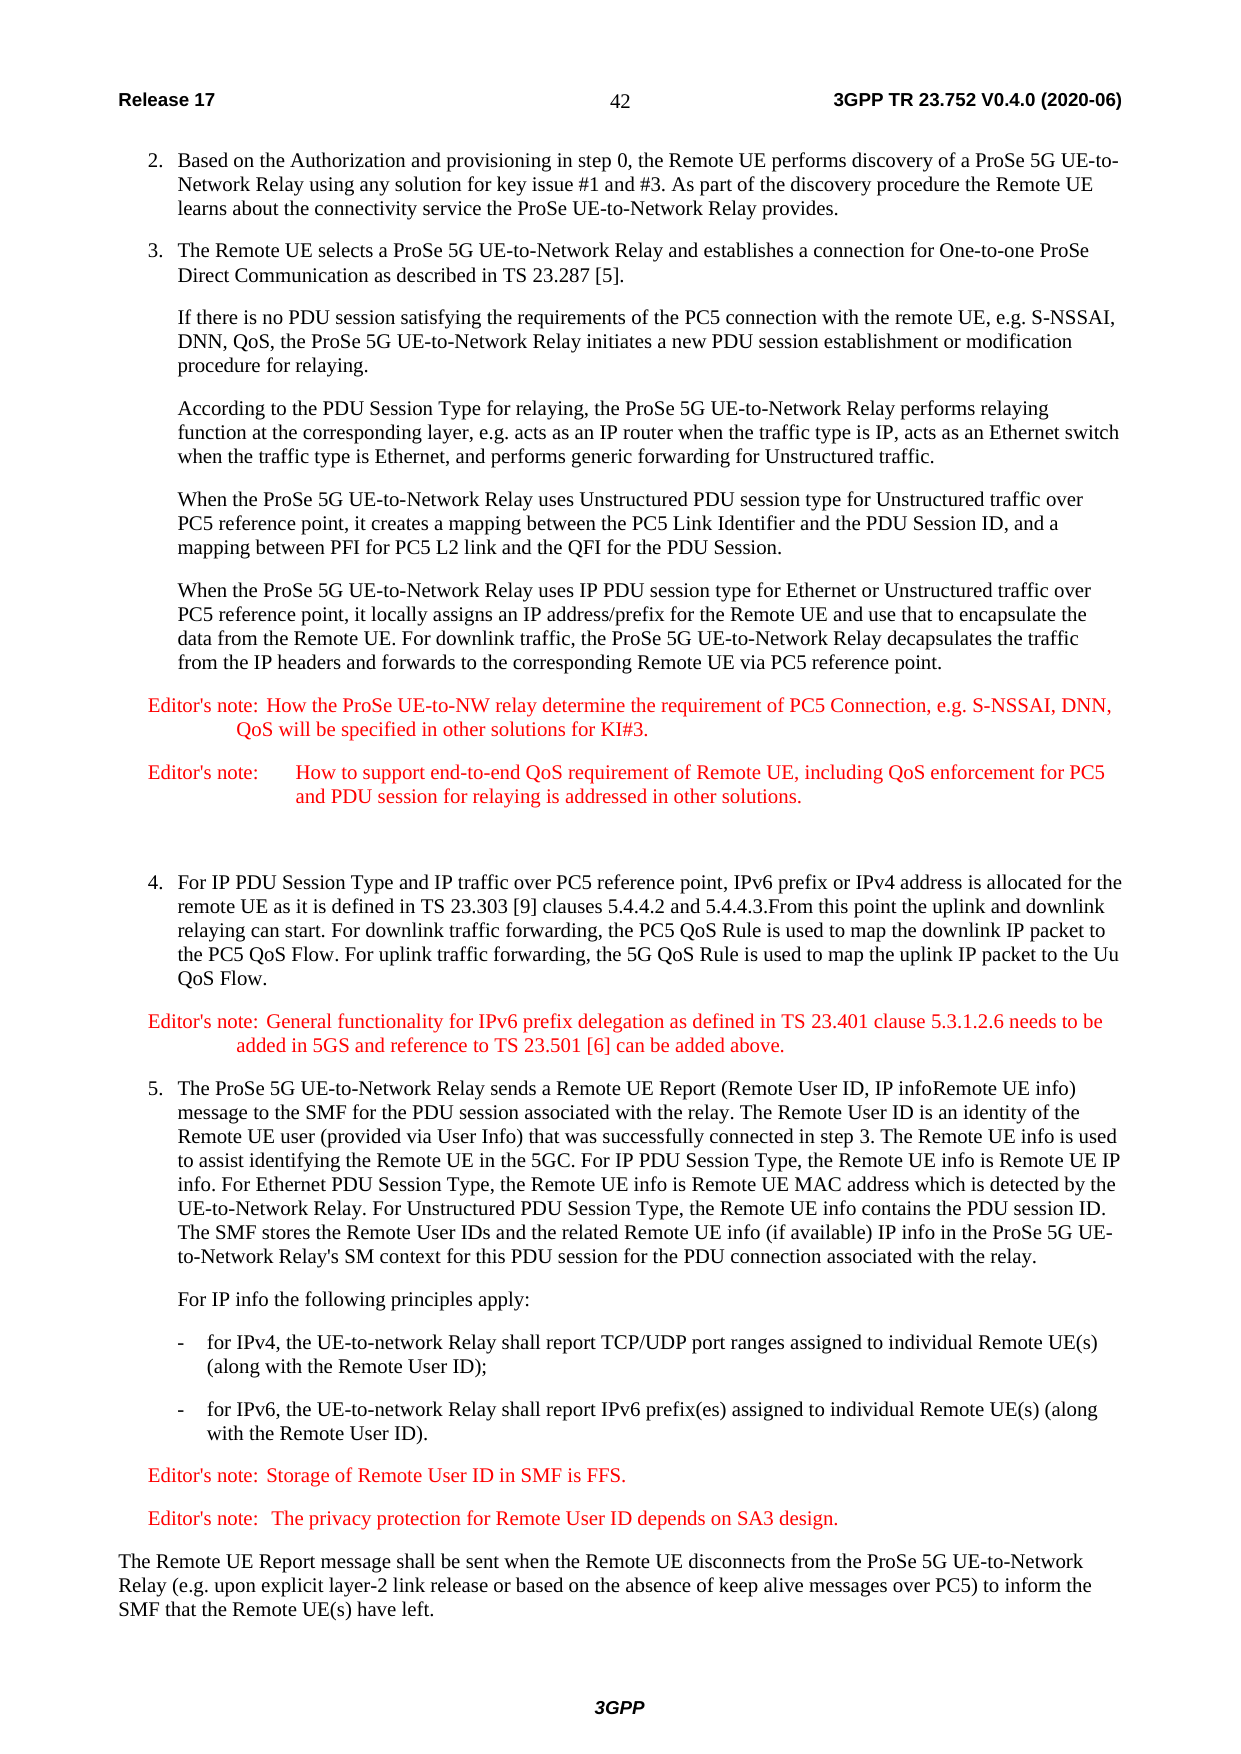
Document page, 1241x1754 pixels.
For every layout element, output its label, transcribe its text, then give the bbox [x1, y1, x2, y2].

text - for IPv6, the UE-to-network Relay shall report IPv6 prefix(es) assigned to individual Remote UE(s) (along with the Remote User ID). [177, 1397, 1122, 1445]
text 4. IPv6 prefix or IPv4 address is allocated for the remote UE as it is defined in TS 23.303 [9] clauses 5.4.4.2 and 5.4.4.3.From this point the uplink and downlink relaying can start. [148, 870, 1122, 990]
text For IP info the following principles apply: [148, 1287, 1122, 1311]
text Editor's note: General functionality for IPv6 prefix delegation as defined in TS 23.401 clause 5.3.1.2.6 needs to be added in 5GS and reference to TS 23.501 [6] can be added above. [148, 1009, 1122, 1057]
text 2. Based on the Authorization and provisioning in step 0, the Remote UE performs discovery of a ProSe 5G UE-to-Network Relay using any solution for key issue #1 and #3. As part of the discovery procedure the Remote UE learns about the connectivity service the ProSe UE-to-Network Relay provides. [148, 147, 1122, 220]
text - for IPv4, the UE-to-network Relay shall report TCP/UDP port ranges assigned to individual Remote UE(s) (along with the Remote User ID); [177, 1330, 1122, 1378]
text If there is no PDU session satisfying the requirements of the PC5 connection with the remote UE, e.g. S-NSSAI, DNN, QoS, the ProSe 5G UE-to-Network Relay initiates a new PDU session establishment or modification procedure for relaying. [148, 305, 1122, 377]
text Editor's note: How the ProSe UE-to-NW relay determine the requirement of PC5 Connection, e.g. S-NSSAI, DNN, QoS will be specified in other solutions for KI#3. [148, 693, 1122, 741]
text 5. The ProSe 5G UE-to-Network Relay sends a Remote UE Report (Remote User ID, ) message to the SMF for the PDU session associated with the relay. The Remote User ID is an identity of the Remote UE user (provided via User Info) that was successfully connected in step 3. The SMF stores the Remote User IDs and the related in the ProSe 5G UE-to-Network Relay's associated with the relay. [148, 1076, 1122, 1268]
text 3. The Remote UE selects a ProSe 5G UE-to-Network Relay and establishes a connection for One-to-one ProSe Direct Communication as described in TS 23.287 [5]. [148, 238, 1122, 287]
text The Remote UE Report message shall be sent when the Remote UE disconnects from the ProSe 5G UE-to-Network Relay (e.g. upon explicit layer-2 link release or based on the absence of keep alive messages over PC5) to inform the SMF that the Remote UE(s) have left. [118, 1549, 1122, 1621]
